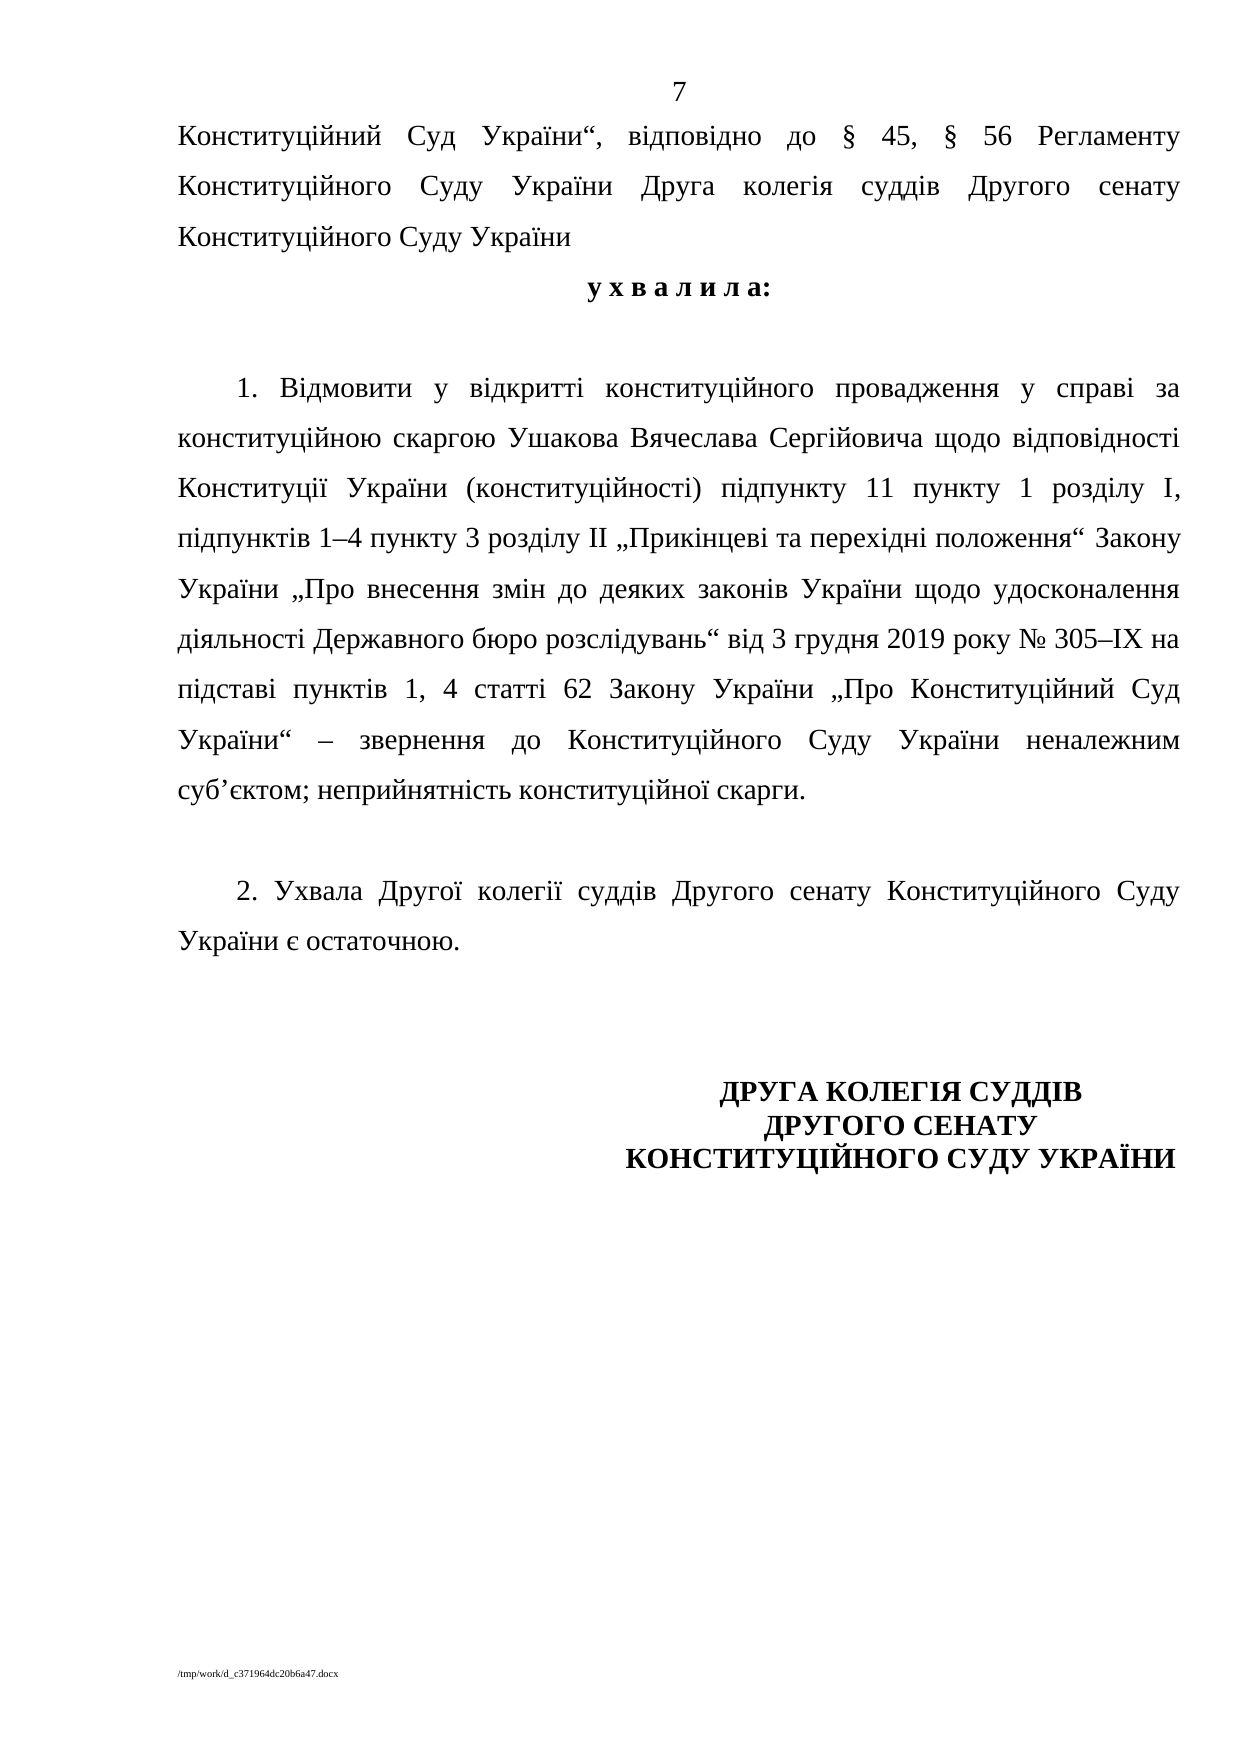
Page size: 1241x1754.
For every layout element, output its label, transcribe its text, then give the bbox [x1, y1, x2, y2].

text Конституційного Суду України [620, 1141, 1181, 1175]
text 1. Відмовити у відкритті конституційного провадження у справі за конституційною скаргою Ушакова Вячеслава Сергійовича щодо відповідності Конституції України (конституційності) підпункту 11 пункту 1 розділу І, підпунктів 1–4 пункту 3 розділу ІІ „Прикінцеві та перехідні положення“ Закону України „Про внесення змін до деяких законів України щодо удосконалення діяльності Державного бюро розслідувань“ від 3 грудня 2019 року № 305–IX на підставі пунктів 1, 4 статті 62 Закону України „Про Конституційний Суд України“ – звернення до Конституційного Суду України неналежним суб’єктом; неприйнятність конституційної скарги. [177, 370, 1181, 806]
text 2. Ухвала Другої колегії суддів Другого сенату Конституційного Суду України є остаточною. [177, 873, 1181, 957]
text Другого сенату [620, 1108, 1181, 1141]
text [177, 118, 1181, 252]
text у х в а л и л а: [177, 269, 1181, 303]
text Друга колегія суддів [620, 1074, 1181, 1108]
